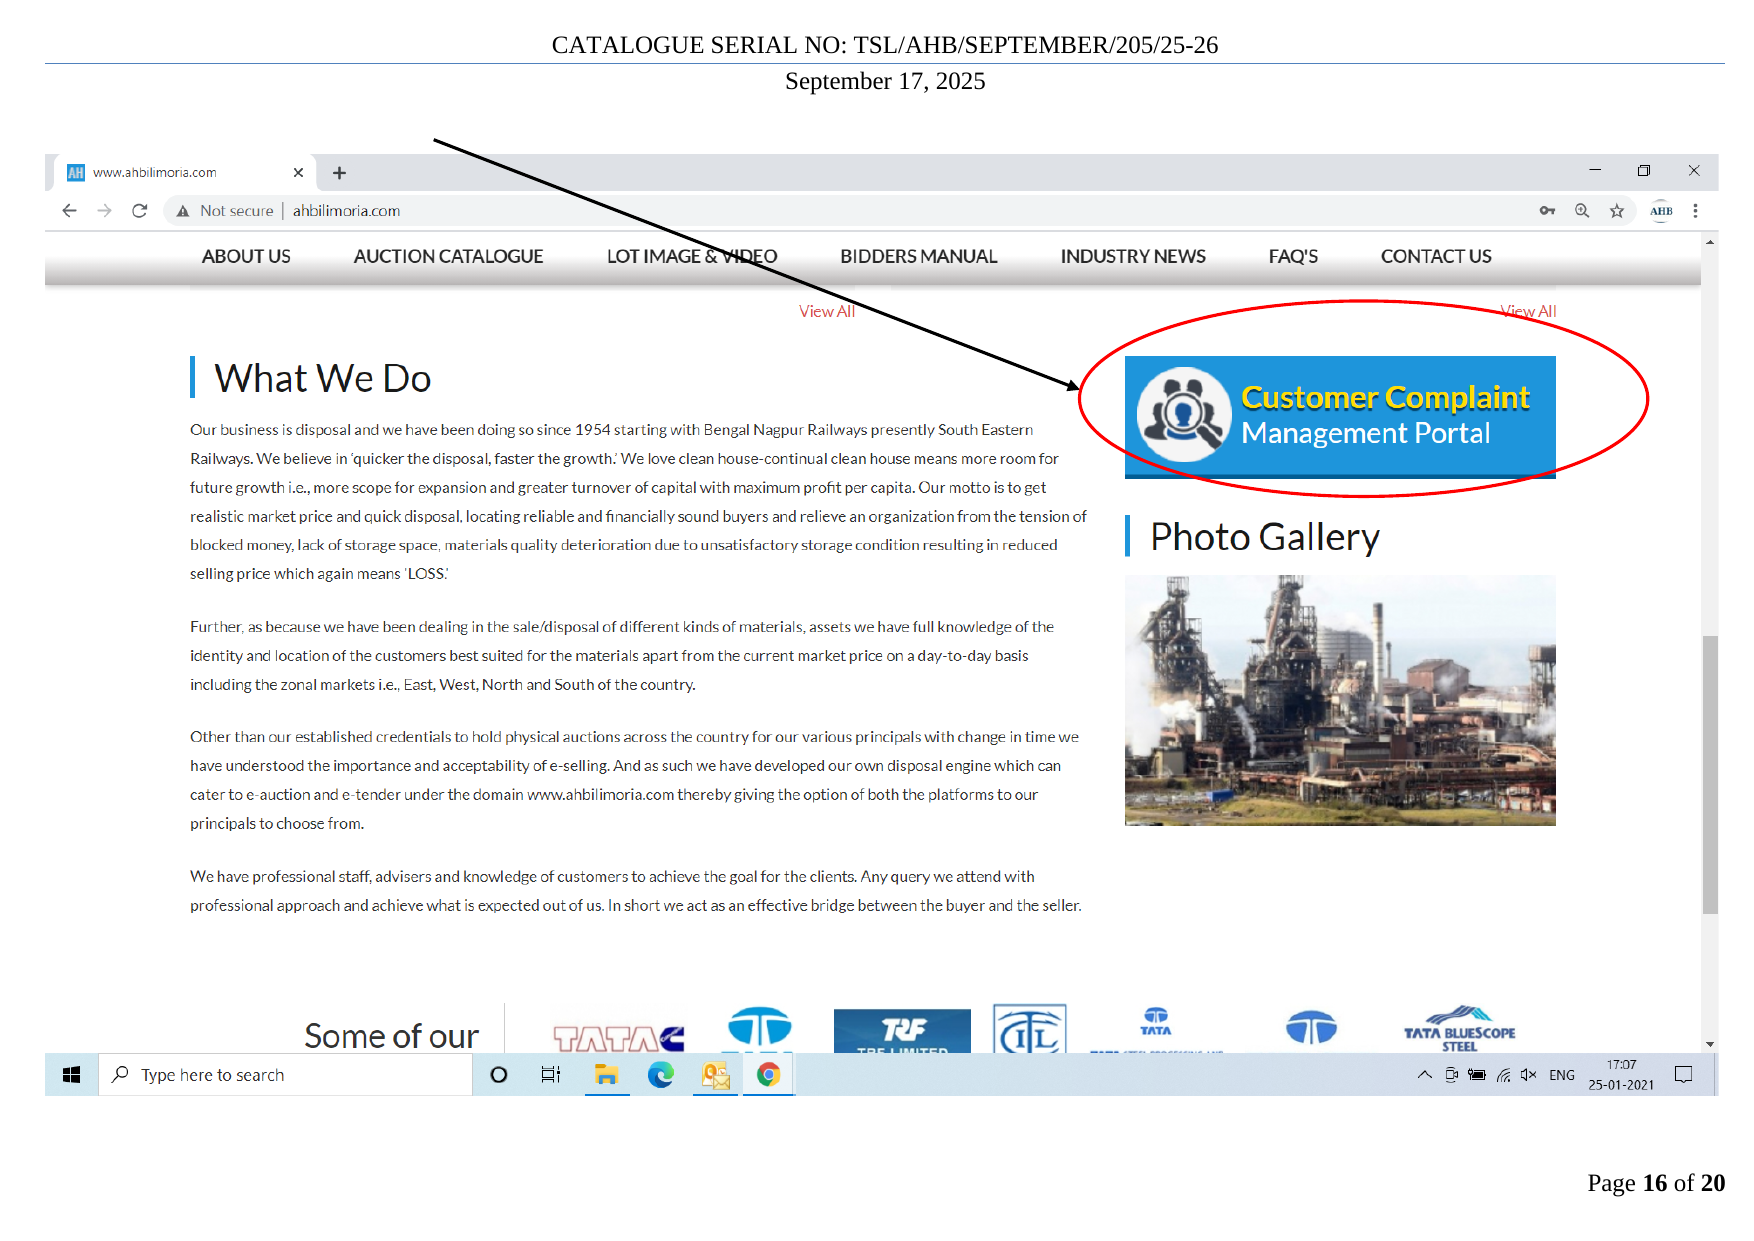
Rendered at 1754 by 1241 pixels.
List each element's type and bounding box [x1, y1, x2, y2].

picture [45, 154, 1719, 1096]
picture [1082, 303, 1646, 494]
